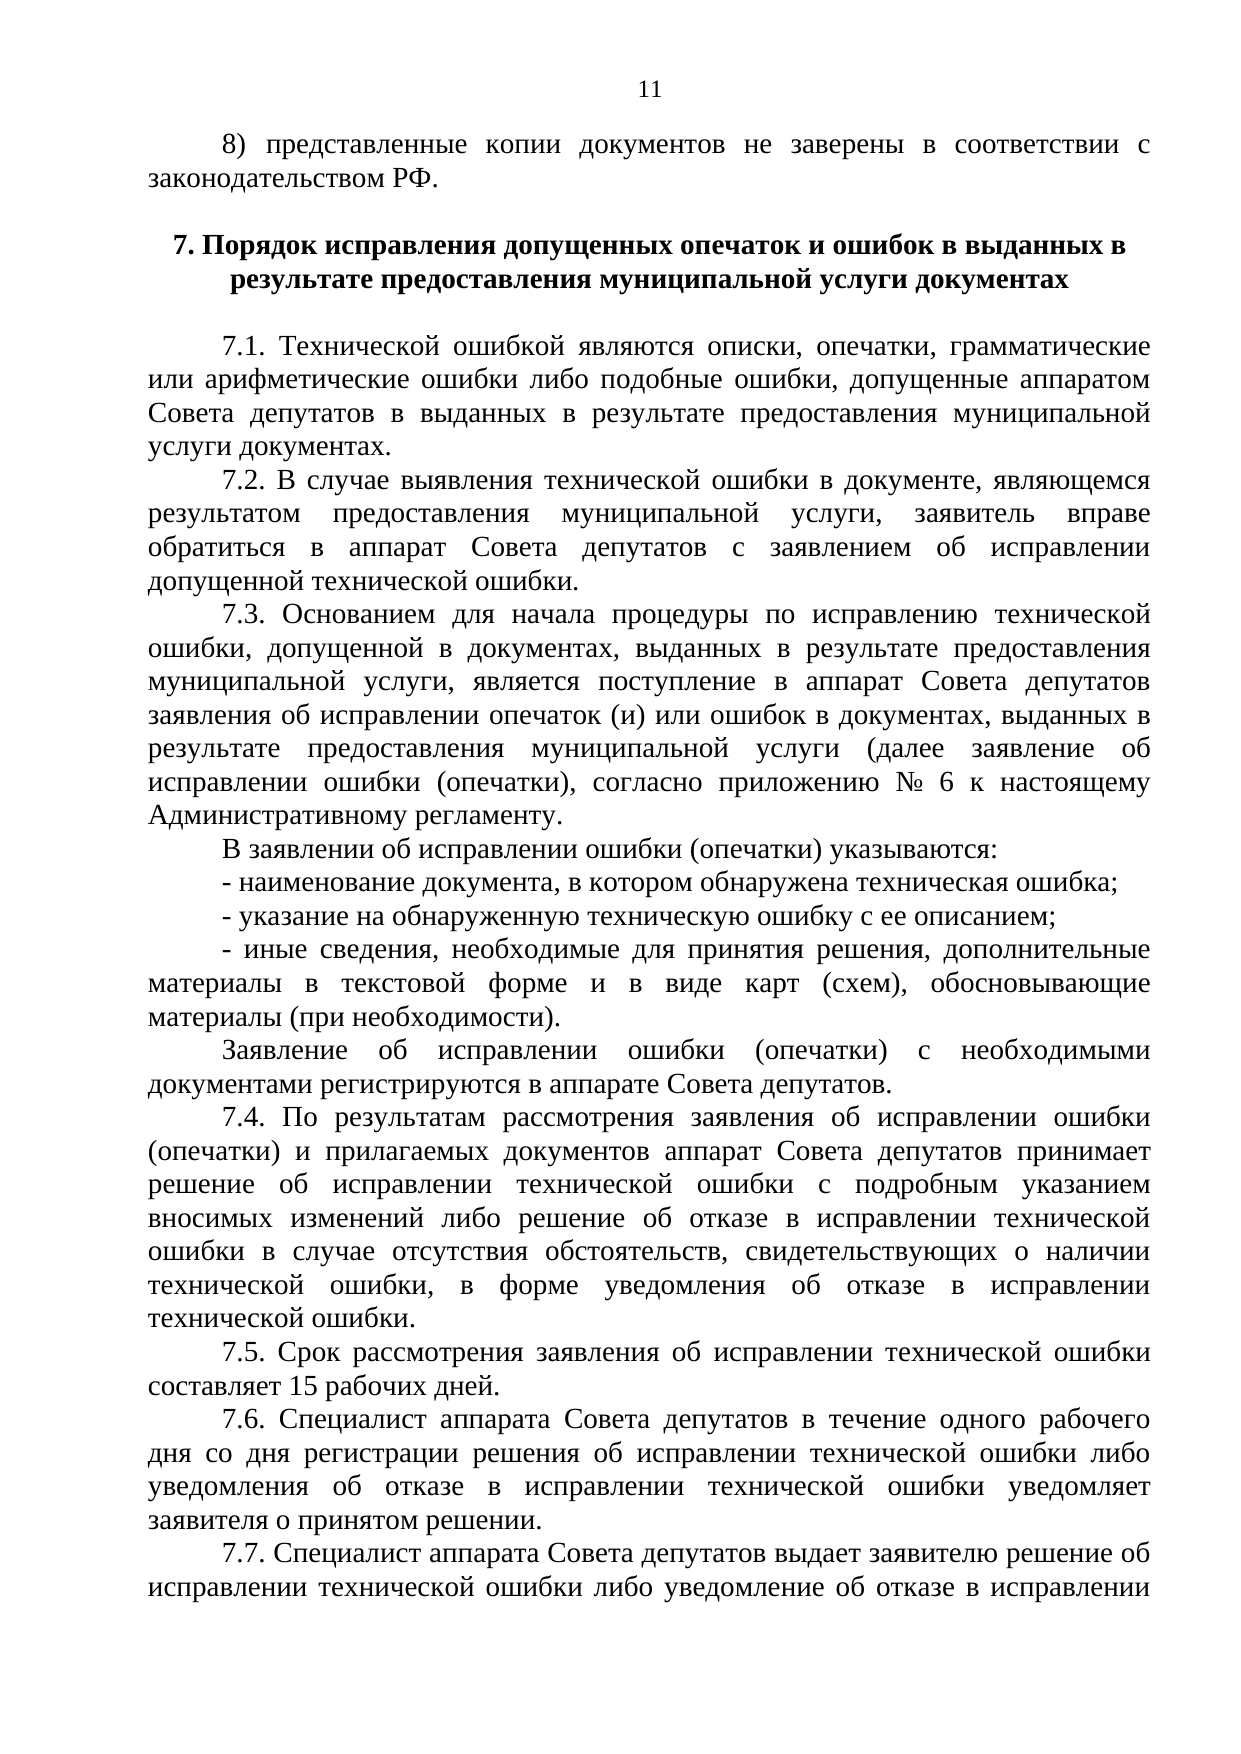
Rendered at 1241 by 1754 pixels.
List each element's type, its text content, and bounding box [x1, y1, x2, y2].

text - иные сведения, необходимые для принятия решения, дополнительные материалы в текстовой форме и в виде карт (схем), обосновывающие материалы (при необходимости). [148, 932, 1152, 1032]
list 8) представленные копии документов не заверены в соответствии с законодательством РФ. [148, 127, 1152, 194]
text 7.4. По результатам рассмотрения заявления об исправлении ошибки (опечатки) и прилагаемых документов аппарат Совета депутатов принимает решение об исправлении технической ошибки с подробным указанием вносимых изменений либо решение об отказе в исправлении технической ошибки в случае отсутствия обстоятельств, свидетельствующих о наличии технической ошибки, в форме уведомления об отказе в исправлении технической ошибки. [148, 1099, 1152, 1334]
list 7.3. Основанием для начала процедуры по исправлению технической ошибки, допущенной в документах, выданных в результате предоставления муниципальной услуги, является поступление в аппарат Совета депутатов заявления об исправлении опечаток (и) или ошибок в документах, выданных в результате предоставления муниципальной услуги (далее заявление об исправлении ошибки (опечатки), согласно приложению № 6 к настоящему Административному регламенту. [148, 596, 1152, 831]
list 7. Порядок исправления допущенных опечаток и ошибок в выданных в результате предоставления муниципальной услуги документах [148, 227, 1152, 294]
list 7.1. Технической ошибкой являются описки, опечатки, грамматические или арифметические ошибки либо подобные ошибки, допущенные аппаратом Совета депутатов в выданных в результате предоставления муниципальной услуги документах. [148, 328, 1152, 462]
text Заявление об исправлении ошибки (опечатки) с необходимыми документами регистрируются в аппарате Совета депутатов. [148, 1032, 1152, 1099]
text - наименование документа, в котором обнаружена техническая ошибка; [148, 864, 1152, 898]
text - указание на обнаруженную техническую ошибку с ее описанием; [222, 898, 1152, 932]
text 7.5. Срок рассмотрения заявления об исправлении технической ошибки составляет 15 рабочих дней. [148, 1334, 1152, 1401]
list 7.2. В случае выявления технической ошибки в документе, являющемся результатом предоставления муниципальной услуги, заявитель вправе обратиться в аппарат Совета депутатов с заявлением об исправлении допущенной технической ошибки. [148, 462, 1152, 596]
text 7.6. Специалист аппарата Совета депутатов в течение одного рабочего дня со дня регистрации решения об исправлении технической ошибки либо уведомления об отказе в исправлении технической ошибки уведомляет заявителя о принятом решении. [148, 1401, 1152, 1535]
text В заявлении об исправлении ошибки (опечатки) указываются: [148, 831, 1152, 864]
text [148, 1535, 1152, 1602]
